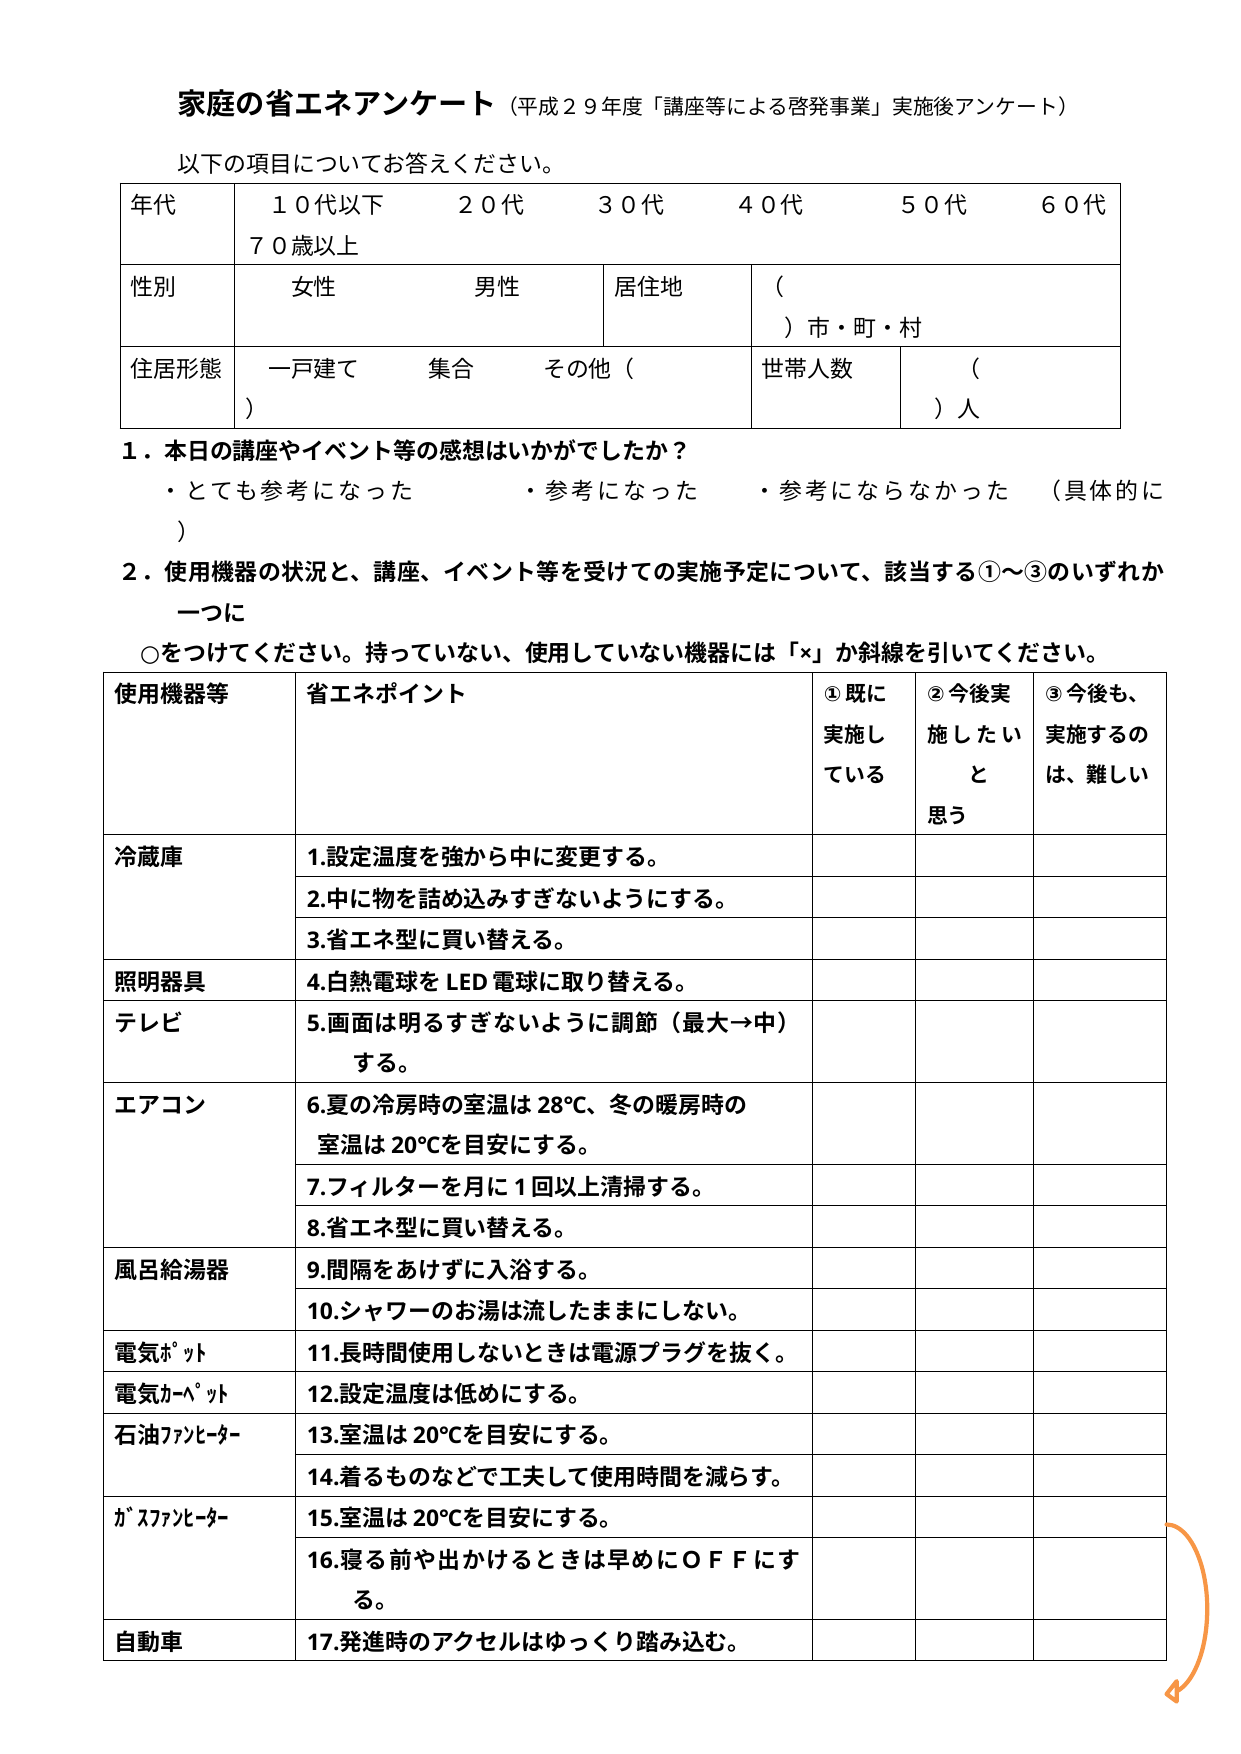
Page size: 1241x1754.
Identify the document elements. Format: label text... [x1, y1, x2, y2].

table_cell [1034, 1248, 1166, 1288]
table_cell 照明器具 [104, 960, 295, 1000]
table_cell [916, 1206, 1033, 1247]
table_cell [813, 1620, 915, 1660]
table_cell [1034, 1331, 1166, 1371]
table_cell 2.中に物を詰め込みすぎないようにする。 [296, 877, 812, 917]
table_cell 14.着るものなどで工夫して使用時間を減らす。 [296, 1455, 812, 1496]
table_cell 石油ﾌｧﾝﾋｰﾀｰ [104, 1414, 295, 1496]
text 家庭の省エネアンケート（平成２９年度「講座等による啓発事業」実施後アンケート） [177, 61, 1167, 142]
table_cell [916, 1248, 1033, 1288]
table_cell [1034, 1538, 1166, 1619]
text ２．使用機器の状況と、講座、イベント等を受けての実施予定について、該当する①～③のいずれか一つに [118, 550, 1167, 631]
table_cell 13.室温は20℃を目安にする。 [296, 1414, 812, 1454]
table_cell [1034, 918, 1166, 959]
table_cell [1034, 1414, 1166, 1454]
table_cell 12.設定温度は低めにする。 [296, 1372, 812, 1413]
table_cell [813, 918, 915, 959]
table_cell [1034, 1001, 1166, 1082]
table_cell [916, 1455, 1033, 1496]
table_cell [813, 1289, 915, 1330]
table_header 省エネポイント [296, 673, 812, 834]
table_cell （ ）人 [901, 347, 1120, 428]
table_cell エアコン [104, 1083, 295, 1247]
table_cell 居住地 [604, 265, 751, 346]
table_cell [916, 1165, 1033, 1205]
table_header ③今後も、 実施するの は、難しい [1034, 673, 1166, 834]
table_cell [916, 877, 1033, 917]
table_cell 性別 [121, 265, 234, 346]
table_cell 17.発進時のアクセルはゆっくり踏み込む。 [296, 1620, 812, 1660]
table_cell 冷蔵庫 [104, 835, 295, 959]
table_cell 4.白熱電球をLED電球に取り替える。 [296, 960, 812, 1000]
table_cell テレビ [104, 1001, 295, 1082]
text １．本日の講座やイベント等の感想はいかがでしたか？ [118, 429, 1167, 469]
table_cell [1034, 1206, 1166, 1247]
table_cell [1034, 1165, 1166, 1205]
table_cell [916, 1538, 1033, 1619]
table_cell ｶﾞｽﾌｧﾝﾋｰﾀｰ [104, 1497, 295, 1619]
table_cell [1034, 877, 1166, 917]
table_cell [1034, 1497, 1166, 1537]
table_cell [813, 877, 915, 917]
text ・とても参考になった ・参考になった ・参考にならなかった （具体的に ） [133, 469, 1167, 550]
table_cell （ ）市・町・村 [752, 265, 1120, 346]
table_cell [1034, 1455, 1166, 1496]
table_cell [1034, 1289, 1166, 1330]
table_cell [916, 960, 1033, 1000]
table_cell 電気ｶｰﾍﾟｯﾄ [104, 1372, 295, 1413]
table_cell [813, 1001, 915, 1082]
table_cell [916, 1083, 1033, 1164]
table_cell 6.夏の冷房時の室温は28℃、冬の暖房時の 室温は20℃を目安にする。 [296, 1083, 812, 1164]
table_cell 10.シャワーのお湯は流したままにしない。 [296, 1289, 812, 1330]
table_cell [1034, 1620, 1166, 1660]
table_header 年代 [121, 184, 234, 264]
table_cell [813, 1206, 915, 1247]
text ○をつけてください。持っていない、使用していない機器には「×」か斜線を引いてください。 [140, 631, 1167, 672]
table_cell 1.設定温度を強から中に変更する。 [296, 835, 812, 876]
table_cell [813, 1497, 915, 1537]
table_cell 3.省エネ型に買い替える。 [296, 918, 812, 959]
table_cell [916, 1001, 1033, 1082]
table_cell 11.長時間使用しないときは電源プラグを抜く。 [296, 1331, 812, 1371]
table_cell 世帯人数 [752, 347, 900, 428]
table_cell [916, 1372, 1033, 1413]
table_cell [813, 1414, 915, 1454]
table_cell [916, 918, 1033, 959]
table_cell [813, 1372, 915, 1413]
table_cell 風呂給湯器 [104, 1248, 295, 1330]
table_cell 電気ﾎﾟｯﾄ [104, 1331, 295, 1371]
table_cell 16.寝る前や出かけるときは早めにＯＦＦにする。 [296, 1538, 812, 1619]
table_cell [813, 1331, 915, 1371]
table_cell [813, 1248, 915, 1288]
table_cell 8.省エネ型に買い替える。 [296, 1206, 812, 1247]
table_cell [916, 1414, 1033, 1454]
table_header １０代以下 ２０代 ３０代 ４０代 ５０代 ６０代 ７０歳以上 [235, 184, 1120, 264]
table_cell 一戸建て 集合 その他（ ） [235, 347, 751, 428]
table_cell 5.画面は明るすぎないように調節（最大→中）する。 [296, 1001, 812, 1082]
table_header ②今後実 施したいと 思う [916, 673, 1033, 834]
table_cell 女性 男性 [235, 265, 603, 346]
table_cell [813, 1083, 915, 1164]
table_cell 9.間隔をあけずに入浴する。 [296, 1248, 812, 1288]
table_cell [916, 1620, 1033, 1660]
table_header ①既に 実施し ている [813, 673, 915, 834]
table_cell [1034, 1372, 1166, 1413]
table_cell [813, 1538, 915, 1619]
table_cell [1034, 960, 1166, 1000]
table_cell [813, 1455, 915, 1496]
table_cell [916, 1497, 1033, 1537]
table_cell [916, 835, 1033, 876]
table_cell [813, 960, 915, 1000]
table_cell [813, 1165, 915, 1205]
table_cell 7.フィルターを月に1回以上清掃する。 [296, 1165, 812, 1205]
table_cell 自動車 [104, 1620, 295, 1660]
table_cell [916, 1331, 1033, 1371]
table_cell 住居形態 [121, 347, 234, 428]
table_cell [1034, 835, 1166, 876]
table_cell 15.室温は20℃を目安にする。 [296, 1497, 812, 1537]
table_cell [1034, 1083, 1166, 1164]
table_cell [916, 1289, 1033, 1330]
table_cell [813, 835, 915, 876]
text 以下の項目についてお答えください。 [177, 142, 1167, 182]
table_header 使用機器等 [104, 673, 295, 834]
